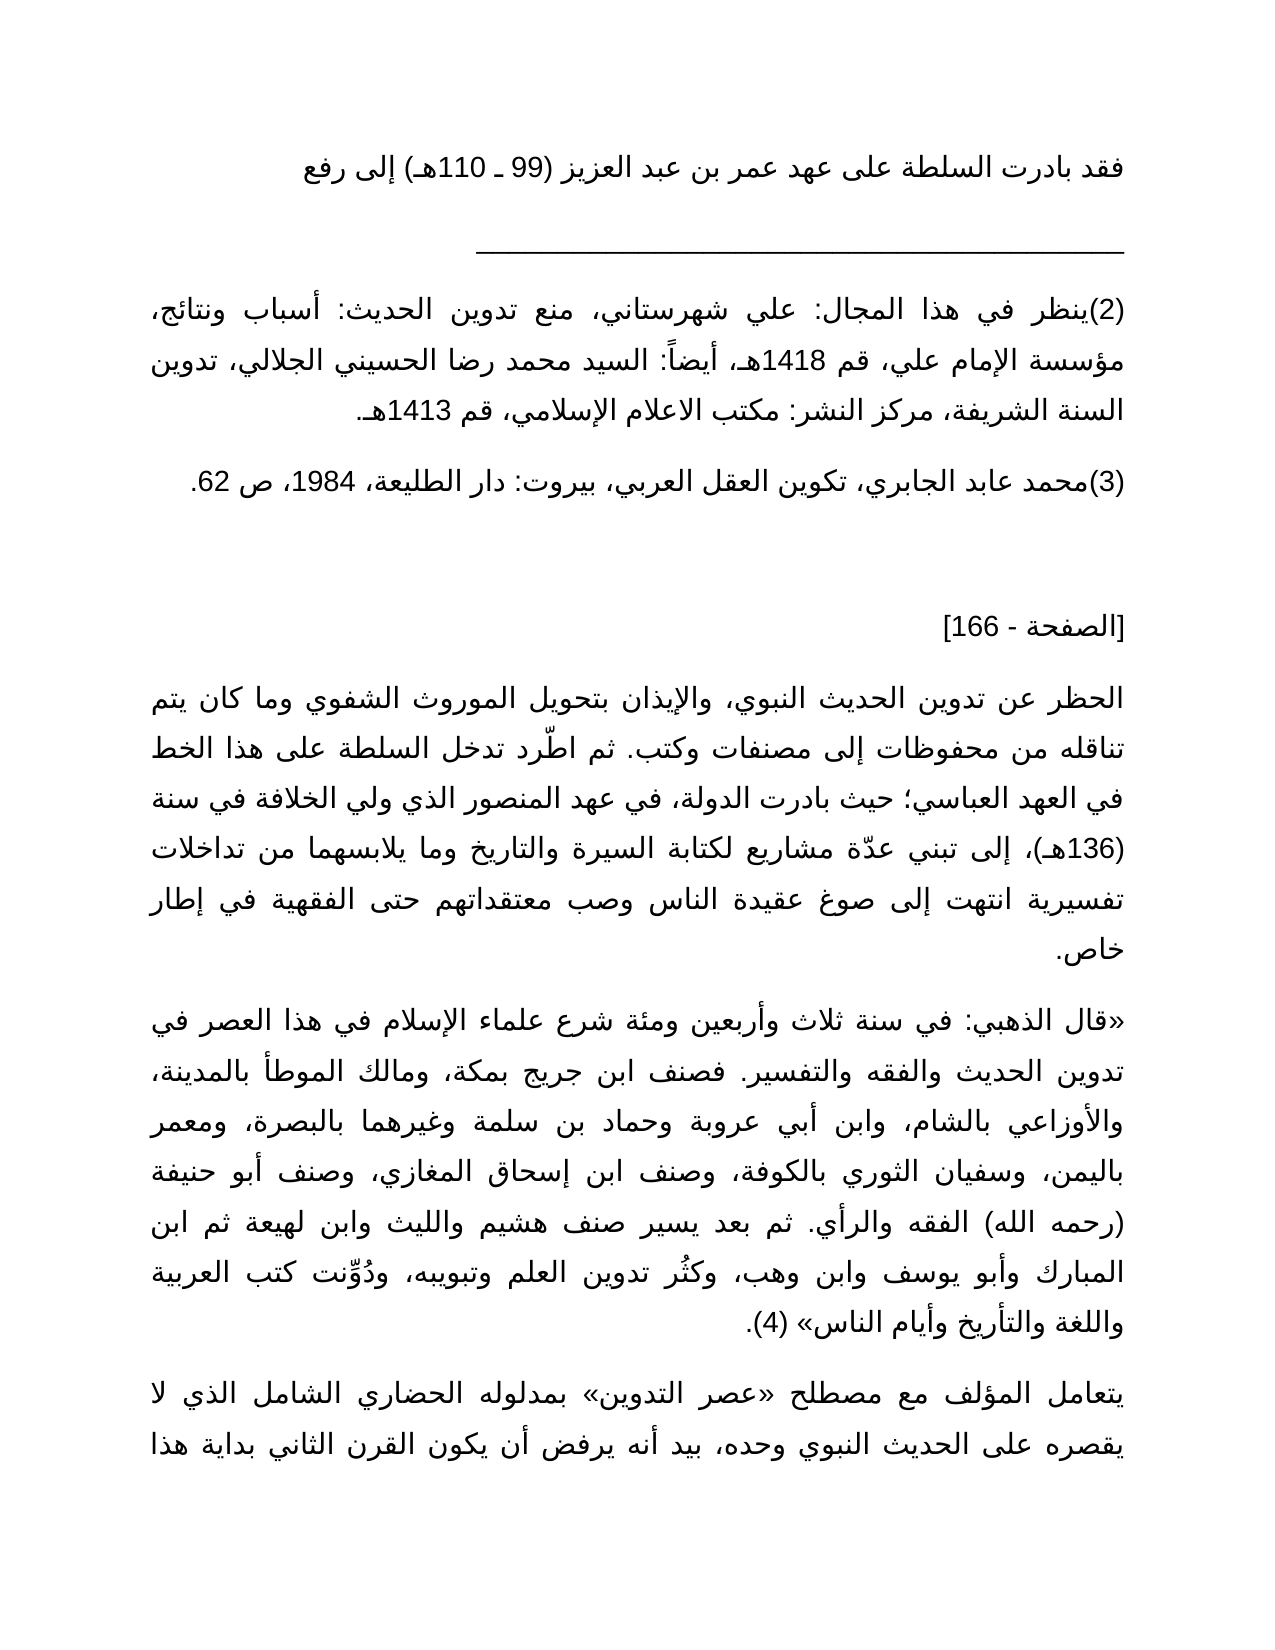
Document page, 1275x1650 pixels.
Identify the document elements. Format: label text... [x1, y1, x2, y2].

text ________________________________________ [150, 221, 1125, 255]
text فقد بادرت السلطة على عهد عمر بن عبد العزيز (99 ـ 110هـ) إلى رفع [150, 150, 1125, 183]
text «قال الذهبي: في سنة ثلاث وأربعين ومئة شرع علماء الإسلام في هذا العصر في تدوين الحديث والفقه والتفسير. فصنف ابن جريج بمكة، ومالك الموطأ بالمدينة، والأوزاعي بالشام، وابن أبي عروبة وحماد بن سلمة وغيرهما بالبصرة، ومعمر باليمن، وسفيان الثوري بالكوفة، وصنف ابن إسحاق المغازي، وصنف أبو حنيفة (رحمه الله) الفقه والرأي. ثم بعد يسير صنف هشيم والليث وابن لهيعة ثم ابن المبارك وأبو يوسف وابن وهب، وكثُر تدوين العلم وتبويبه، ودُوِّنت كتب العربية واللغة والتأريخ وأيام الناس» (4). [150, 1003, 1125, 1339]
text (2)ينظر في هذا المجال: علي شهرستاني، منع تدوين الحديث: أسباب ونتائج، مؤسسة الإمام علي، قم 1418هـ، أيضاً: السيد محمد رضا الحسيني الجلالي، تدوين السنة الشريفة، مركز النشر: مكتب الاعلام الإسلامي، قم 1413هـ. [150, 292, 1125, 426]
text (3)محمد عابد الجابري، تكوين العقل العربي، بيروت: دار الطليعة، 1984، ص 62. [150, 464, 1125, 498]
text الحظر عن تدوين الحديث النبوي، والإيذان بتحويل الموروث الشفوي وما كان يتم تناقله من محفوظات إلى مصنفات وكتب. ثم اطّرد تدخل السلطة على هذا الخط في العهد العباسي؛ حيث بادرت الدولة، في عهد المنصور الذي ولي الخلافة في سنة (136هـ)، إلى تبني عدّة مشاريع لكتابة السيرة والتاريخ وما يلابسهما من تداخلات تفسيرية انتهت إلى صوغ عقيدة الناس وصب معتقداتهم حتى الفقهية في إطار خاص. [150, 681, 1125, 966]
text [الصفحة - 166] [150, 609, 1125, 643]
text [150, 1376, 1125, 1460]
